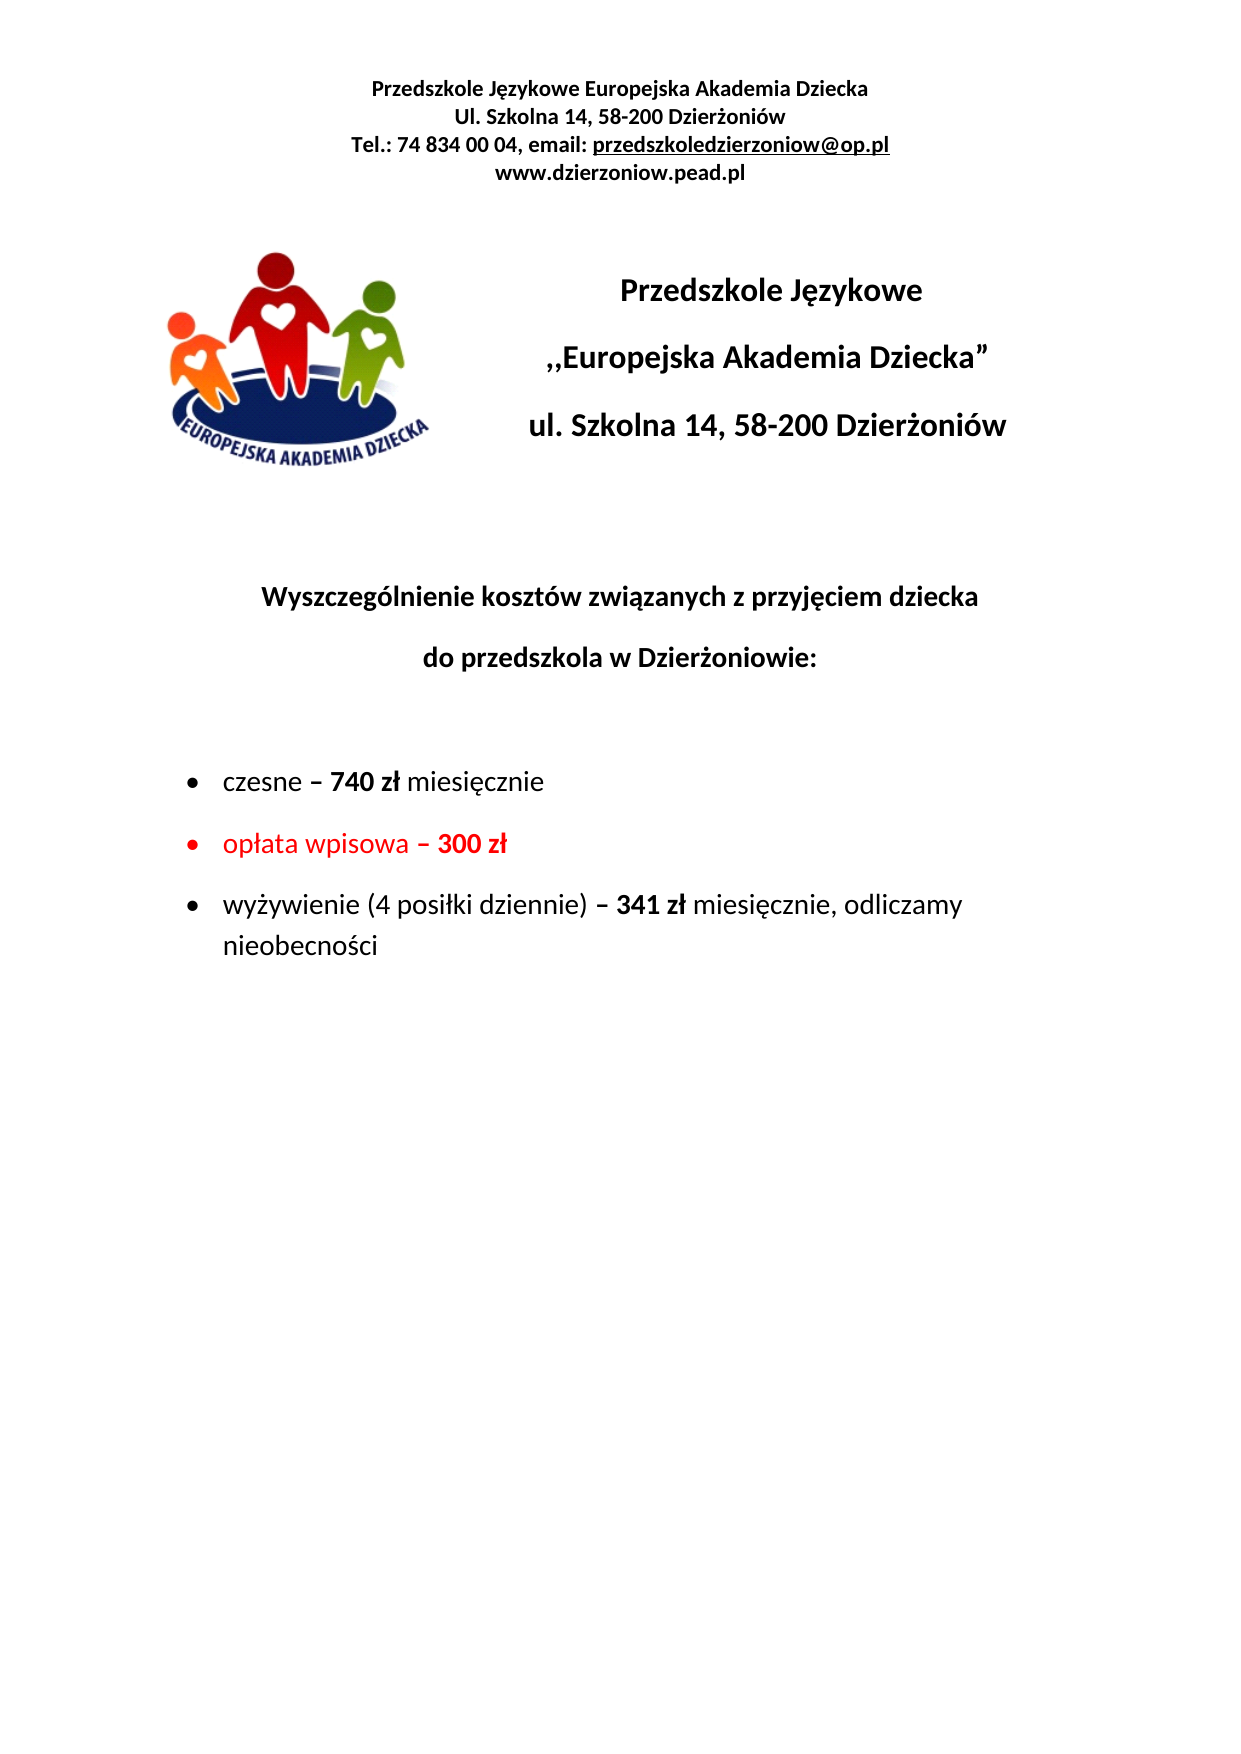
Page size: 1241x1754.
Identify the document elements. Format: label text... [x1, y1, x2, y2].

text ul. Szkolna 14, 58-200 Dzierżoniów [475, 404, 1093, 445]
text ,,Europejska Akademia Dziecka” [475, 336, 1093, 377]
text Przedszkole Językowe [516, 269, 1093, 309]
list wyżywienie (4 posiłki dziennie) – 341 zł miesięcznie, odliczamy nieobecności [185, 886, 1093, 963]
text Wyszczególnienie kosztów związanych z przyjęciem dziecka [148, 578, 1093, 613]
picture [104, 247, 475, 490]
list opłata wpisowa – 300 zł [185, 825, 1093, 860]
list czesne – 740 zł miesięcznie [185, 763, 1093, 798]
text do przedszkola w Dzierżoniowie: [148, 639, 1093, 675]
